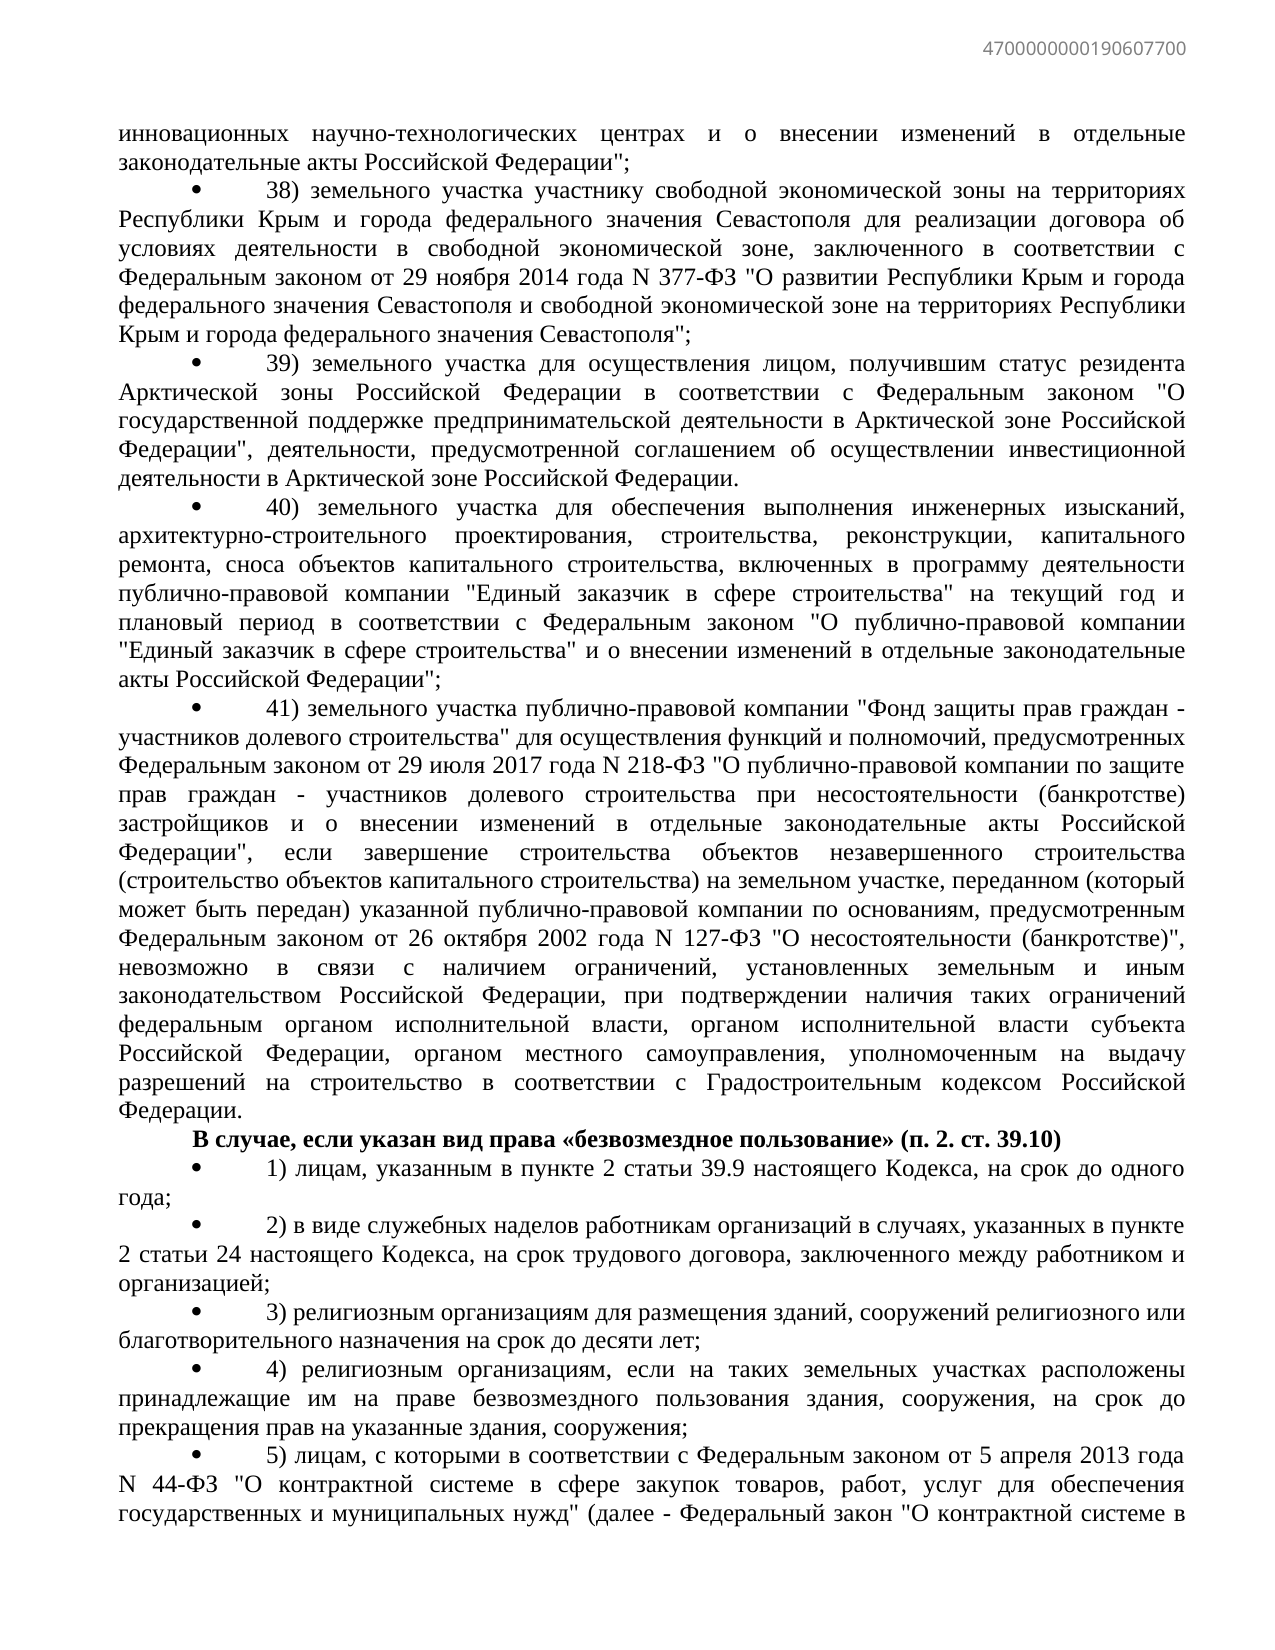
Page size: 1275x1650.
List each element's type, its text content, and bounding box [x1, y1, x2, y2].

list 41) земельного участка публично-правовой компании "Фонд защиты прав граждан - участников долевого строительства" для осуществления функций и полномочий, предусмотренных Федеральным законом от 29 июля 2017 года N 218-ФЗ "О публично-правовой компании по защите прав граждан - участников долевого строительства при несостоятельности (банкротстве) застройщиков и о внесении изменений в отдельные законодательные акты Российской Федерации", если завершение строительства объектов незавершенного строительства (строительство объектов капитального строительства) на земельном участке, переданном (который может быть передан) указанной публично-правовой компании по основаниям, предусмотренным Федеральным законом от 26 октября 2002 года N 127-ФЗ "О несостоятельности (банкротстве)", невозможно в связи с наличием ограничений, установленных земельным и иным законодательством Российской Федерации, при подтверждении наличия таких ограничений федеральным органом исполнительной власти, органом исполнительной власти субъекта Российской Федерации, органом местного самоуправления, уполномоченным на выдачу разрешений на строительство в соответствии с Градостроительным кодексом Российской Федерации. [118, 693, 1186, 1124]
list 40) земельного участка для обеспечения выполнения инженерных изысканий, архитектурно-строительного проектирования, строительства, реконструкции, капитального ремонта, сноса объектов капитального строительства, включенных в программу деятельности публично-правовой компании "Единый заказчик в сфере строительства" на текущий год и плановый период в соответствии с Федеральным законом "О публично-правовой компании "Единый заказчик в сфере строительства" и о внесении изменений в отдельные законодательные акты Российской Федерации"; [118, 492, 1186, 693]
list 38) земельного участка участнику свободной экономической зоны на территориях Республики Крым и города федерального значения Севастополя для реализации договора об условиях деятельности в свободной экономической зоне, заключенного в соответствии с Федеральным законом от 29 ноября 2014 года N 377-ФЗ "О развитии Республики Крым и города федерального значения Севастополя и свободной экономической зоне на территориях Республики Крым и города федерального значения Севастополя"; [118, 176, 1186, 348]
list 39) земельного участка для осуществления лицом, получившим статус резидента Арктической зоны Российской Федерации в соответствии с Федеральным законом "О государственной поддержке предпринимательской деятельности в Арктической зоне Российской Федерации", деятельности, предусмотренной соглашением об осуществлении инвестиционной деятельности в Арктической зоне Российской Федерации. [118, 348, 1186, 492]
list 2) в виде служебных наделов работникам организаций в случаях, указанных в пункте 2 статьи 24 настоящего Кодекса, на срок трудового договора, заключенного между работником и организацией; [118, 1211, 1186, 1297]
list 1) лицам, указанным в пункте 2 статьи 39.9 настоящего Кодекса, на срок до одного года; [118, 1153, 1186, 1211]
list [118, 118, 1186, 176]
list 3) религиозным организациям для размещения зданий, сооружений религиозного или благотворительного назначения на срок до десяти лет; [118, 1297, 1186, 1354]
list 4) религиозным организациям, если на таких земельных участках расположены принадлежащие им на праве безвозмездного пользования здания, сооружения, на срок до прекращения прав на указанные здания, сооружения; [118, 1354, 1186, 1441]
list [118, 1441, 1186, 1527]
text В случае, если указан вид права «безвозмездное пользование» (п. 2. ст. 39.10) [118, 1124, 1186, 1153]
